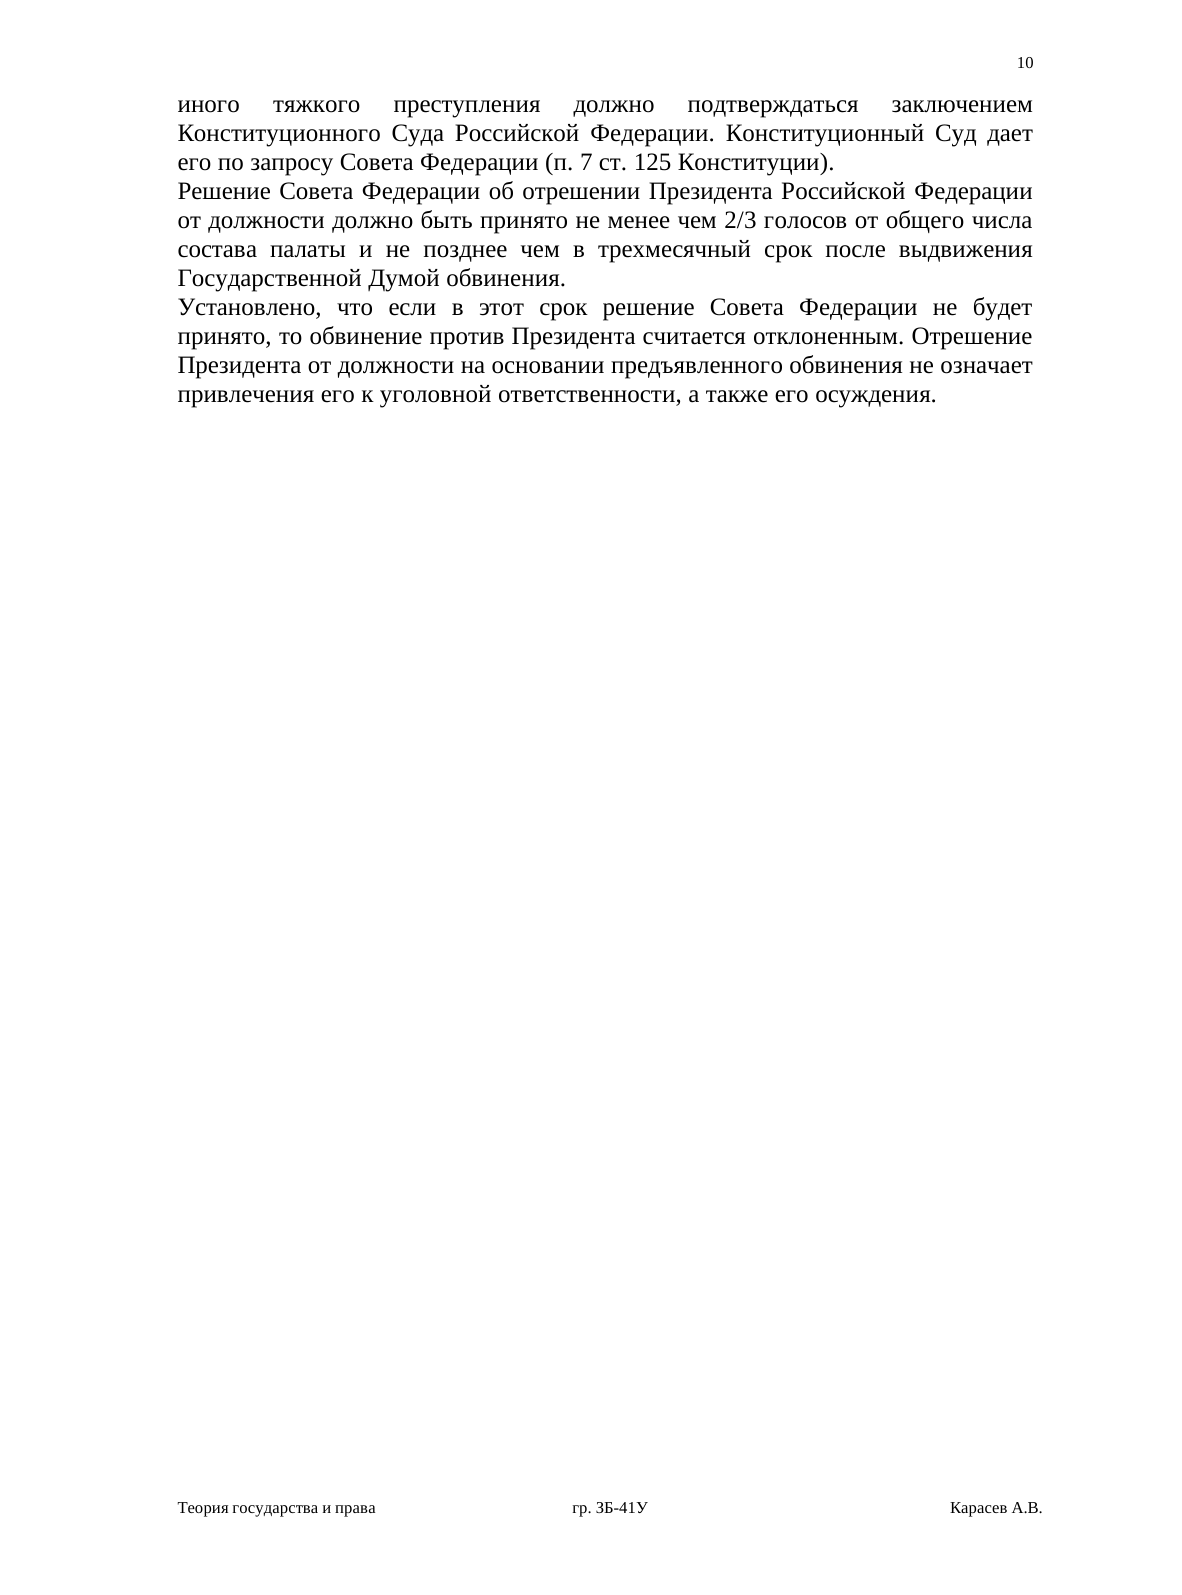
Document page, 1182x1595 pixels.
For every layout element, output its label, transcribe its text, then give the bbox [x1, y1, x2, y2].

text Установлено, что если в этот срок решение Совета Федерации не будет принято, то обвинение против Президента считается отклоненным. Отрешение Президента от должности на основании предъявленного обвинения не означает привлечения его к уголовной ответственности, а также его осуждения. [177, 292, 1033, 408]
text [177, 89, 1033, 176]
text Решение Совета Федерации об отрешении Президента Российской Федерации от должности должно быть принято не менее чем 2/3 голосов от общего числа состава палаты и не позднее чем в трехмесячный срок после выдвижения Государственной Думой обвинения. [177, 176, 1033, 292]
